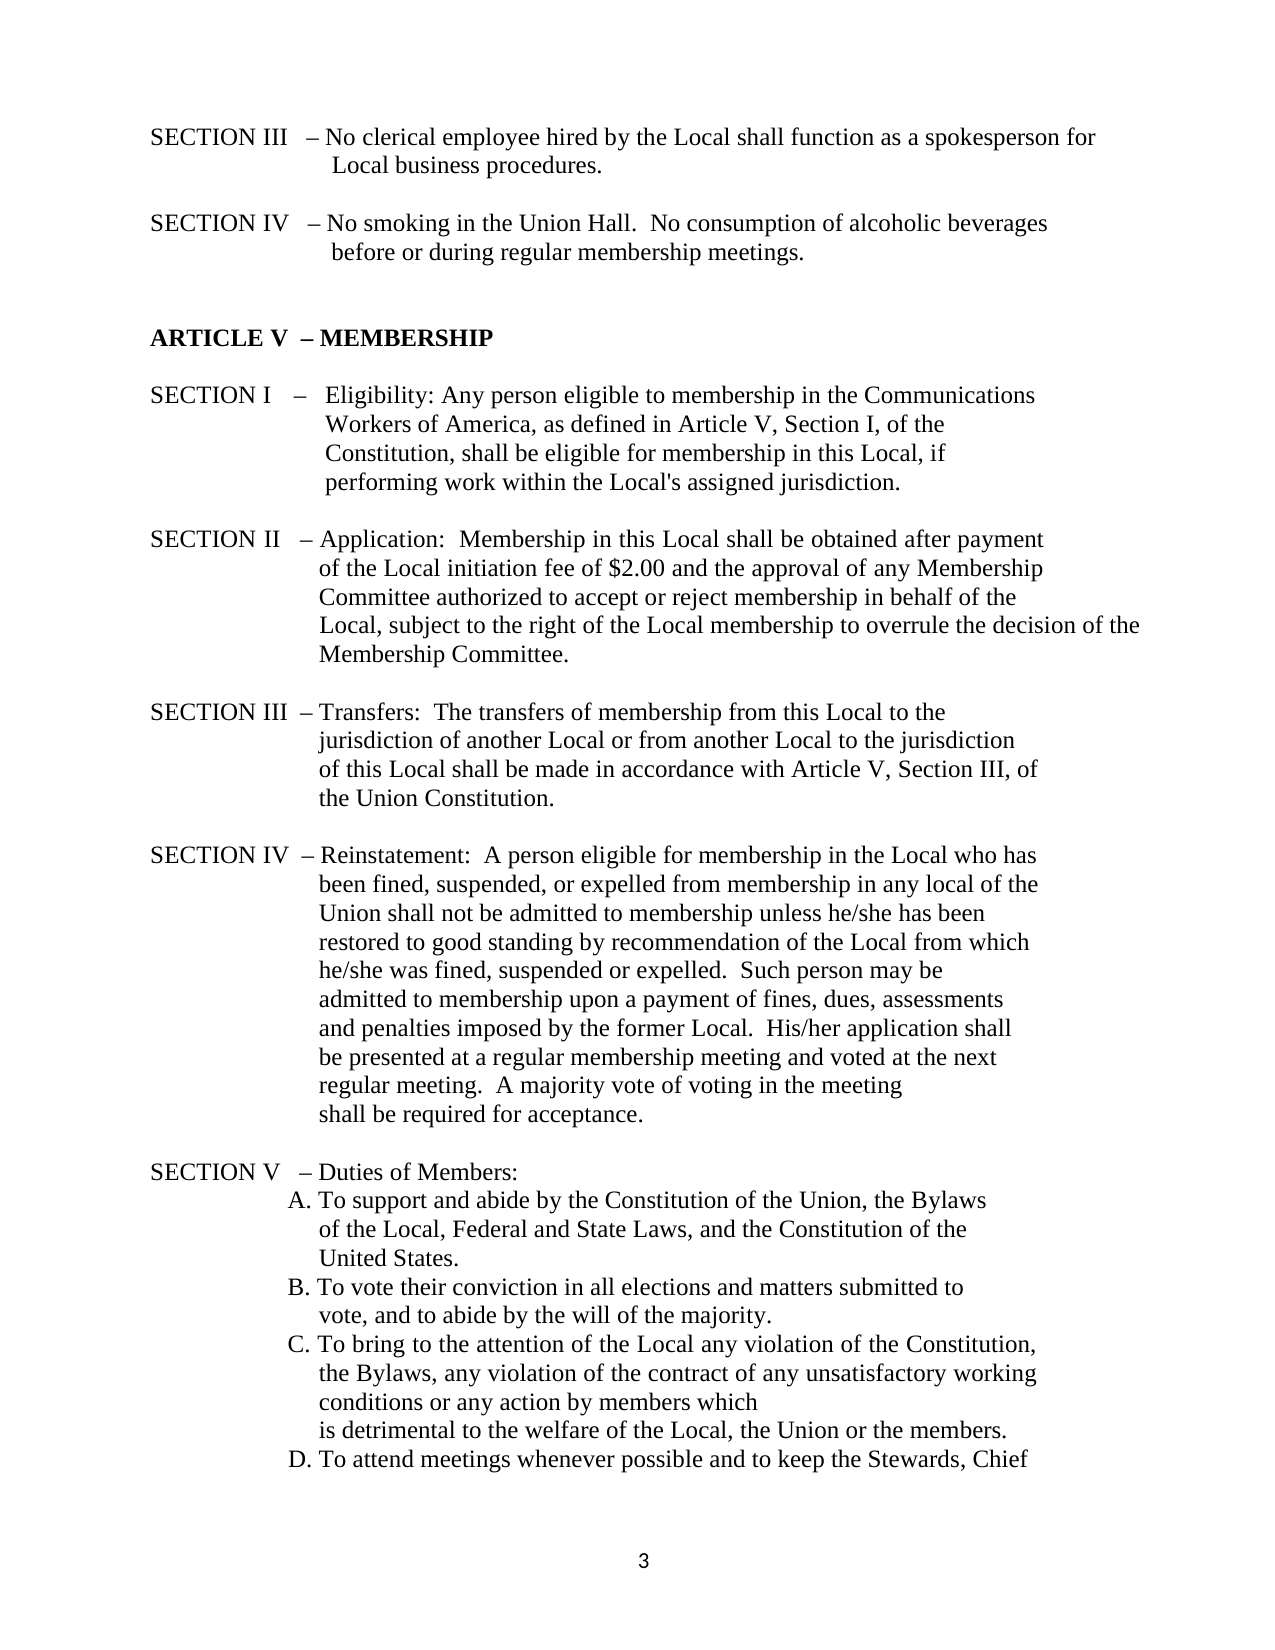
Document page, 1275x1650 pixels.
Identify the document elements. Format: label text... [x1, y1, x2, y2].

text SECTION I – Eligibility: Any person eligible to membership in the Communications Workers of America, as defined in Article V, Section I, of the Constitution, shall be eligible for membership in this Local, if performing work within the Local's assigned jurisdiction. [150, 380, 1039, 495]
text Local, subject to the right of the Local membership to overrule the decision of the [319, 610, 1150, 639]
text SECTION V – Duties of Members: [150, 1157, 1150, 1185]
text C. To bring to the attention of the Local any violation of the Constitution, the Bylaws, any violation of the contract of any unsatisfactory working conditions or any action by members which [287, 1329, 1037, 1415]
text admitted to membership upon a payment of fines, dues, assessments and penalties imposed by the former Local. His/her application shall be presented at a regular membership meeting and voted at the next regular meeting. A majority vote of voting in the meeting [319, 984, 1016, 1099]
text Local business procedures. [332, 150, 1150, 179]
text Membership Committee. [319, 639, 1150, 668]
text A. To support and abide by the Constitution of the Union, the Bylaws of the Local, Federal and State Laws, and the Constitution of the United States. [287, 1185, 991, 1272]
text is detrimental to the welfare of the Local, the Union or the members. [319, 1415, 1150, 1444]
text D. To attend meetings whenever possible and to keep the Stewards, Chief [283, 1444, 1032, 1473]
text shall be required for acceptance. [319, 1099, 1150, 1128]
text SECTION III – No clerical employee hired by the Local shall function as a spokesperson for [150, 122, 1150, 150]
text SECTION IV – No smoking in the Union Hall. No consumption of alcoholic beverages before or during regular membership meetings. [150, 208, 1051, 265]
text SECTION II – Application: Membership in this Local shall be obtained after payment of the Local initiation fee of $2.00 and the approval of any Membership Committee authorized to accept or reject membership in behalf of the [150, 524, 1044, 610]
text ARTICLE V – MEMBERSHIP [150, 323, 1150, 352]
text B. To vote their conviction in all elections and matters submitted to vote, and to abide by the will of the majority. [287, 1272, 969, 1329]
text SECTION III – Transfers: The transfers of membership from this Local to the jurisdiction of another Local or from another Local to the jurisdiction [150, 697, 1019, 754]
text of this Local shall be made in accordance with Article V, Section III, of the Union Constitution. [319, 754, 1042, 812]
text SECTION IV – Reinstatement: A person eligible for membership in the Local who has been fined, suspended, or expelled from membership in any local of the Union shall not be admitted to membership unless he/she has been restored to good standing by recommendation of the Local from which he/she was fined, suspended or expelled. Such person may be [150, 840, 1042, 984]
